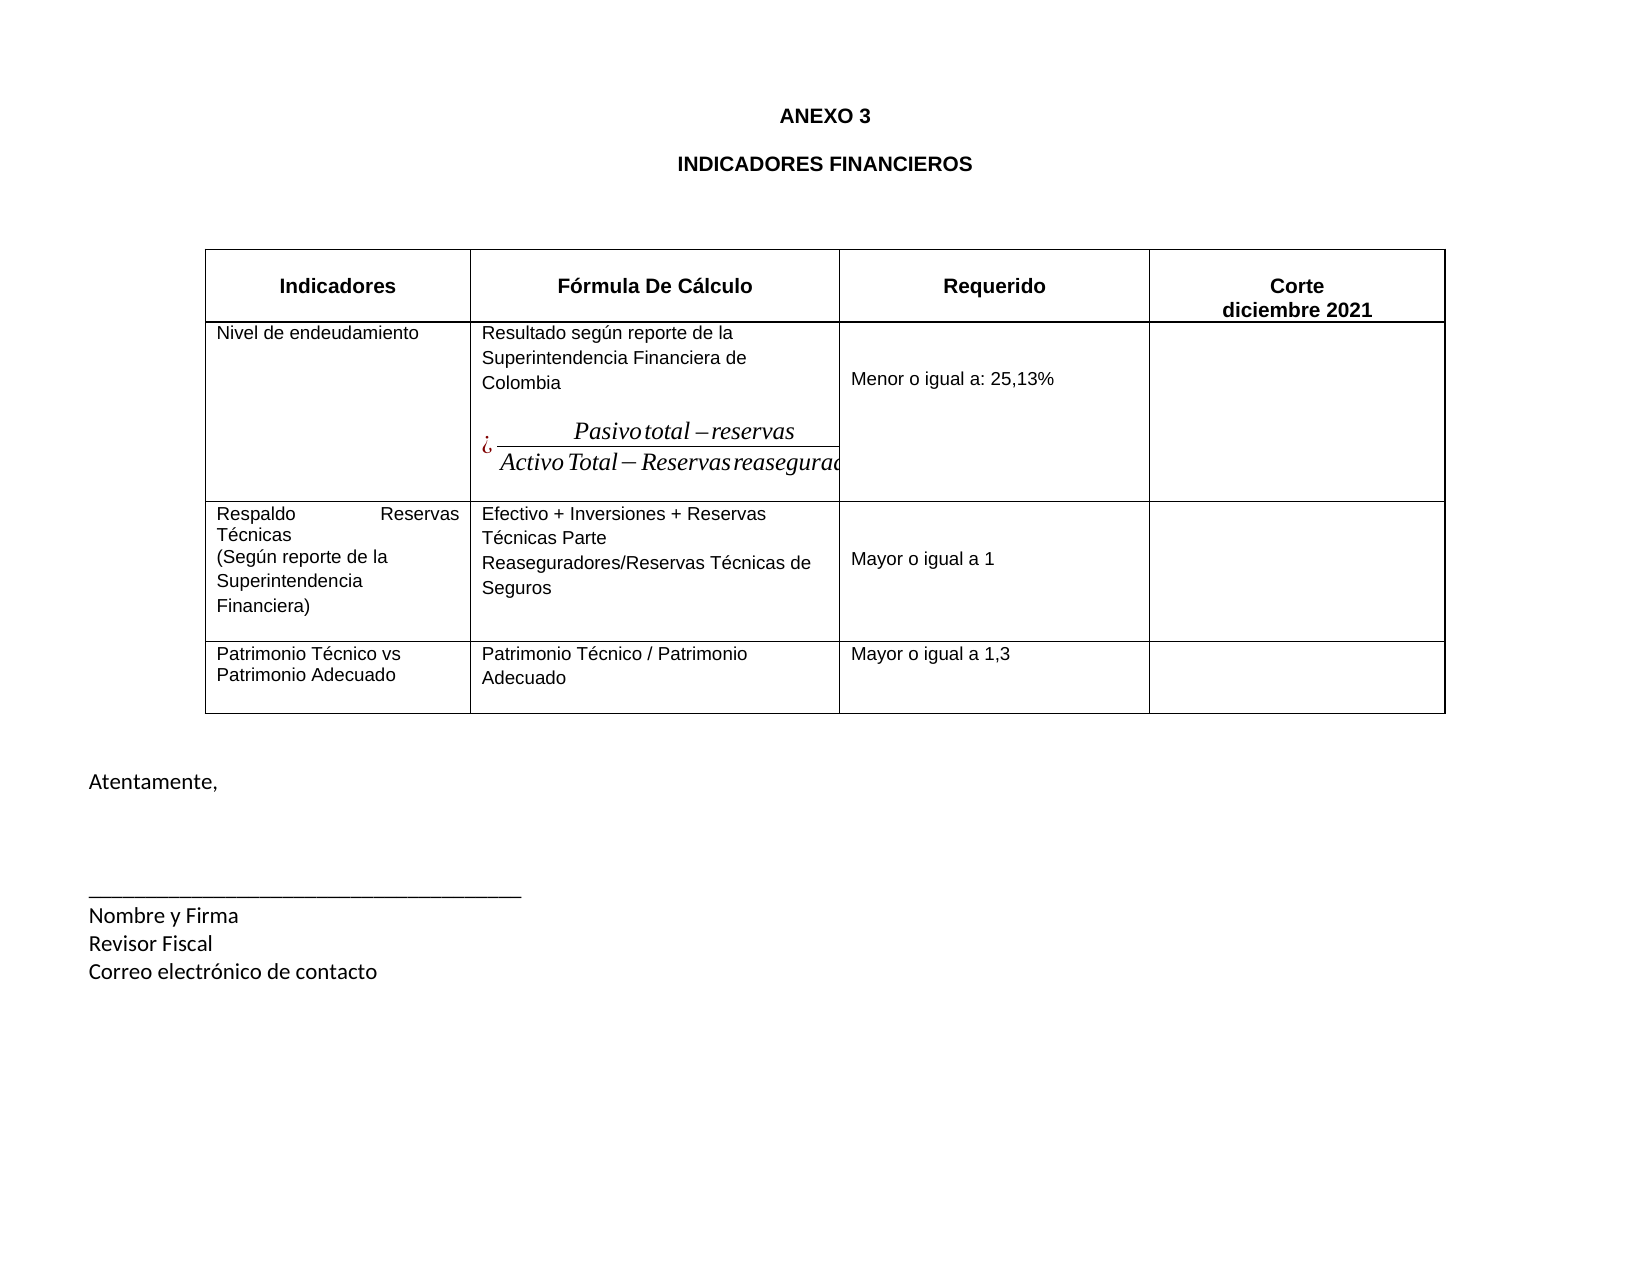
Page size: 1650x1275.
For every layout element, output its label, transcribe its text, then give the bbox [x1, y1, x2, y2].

text ANEXO 3 [148, 103, 1502, 127]
table_cell Mayor o igual a 1 [840, 502, 1149, 641]
table_cell Respaldo Reservas Técnicas (Según reporte de la Superintendencia Financiera) [206, 502, 470, 641]
table_cell Patrimonio Técnico / Patrimonio Adecuado [471, 642, 839, 713]
table_cell [1150, 323, 1444, 501]
table_cell Mayor o igual a 1,3 [840, 642, 1149, 713]
table_cell Efectivo + Inversiones + Reservas Técnicas Parte Reaseguradores/Reservas Técnicas de Seguros [471, 502, 839, 641]
text Correo electrónico de contacto [88, 957, 1502, 986]
table_header Requerido [840, 250, 1149, 321]
table_header Fórmula De Cálculo [471, 250, 839, 321]
table_header Corte diciembre 2021 [1150, 250, 1444, 321]
table_cell Resultado según reporte de la Superintendencia Financiera de Colombia [471, 323, 839, 501]
text Revisor Fiscal [88, 929, 1502, 957]
table_cell Nivel de endeudamiento [206, 323, 470, 501]
text Nombre y Firma [88, 901, 1502, 929]
text ______________________________________ [88, 873, 1502, 901]
table_cell [1150, 642, 1444, 713]
table_cell Menor o igual a: 25,13% [840, 323, 1149, 501]
table_cell Patrimonio Técnico vs Patrimonio Adecuado [206, 642, 470, 713]
table_header Indicadores [206, 250, 470, 321]
table_cell [1150, 502, 1444, 641]
text Atentamente, [88, 767, 1502, 795]
text INDICADORES FINANCIEROS [148, 152, 1502, 176]
